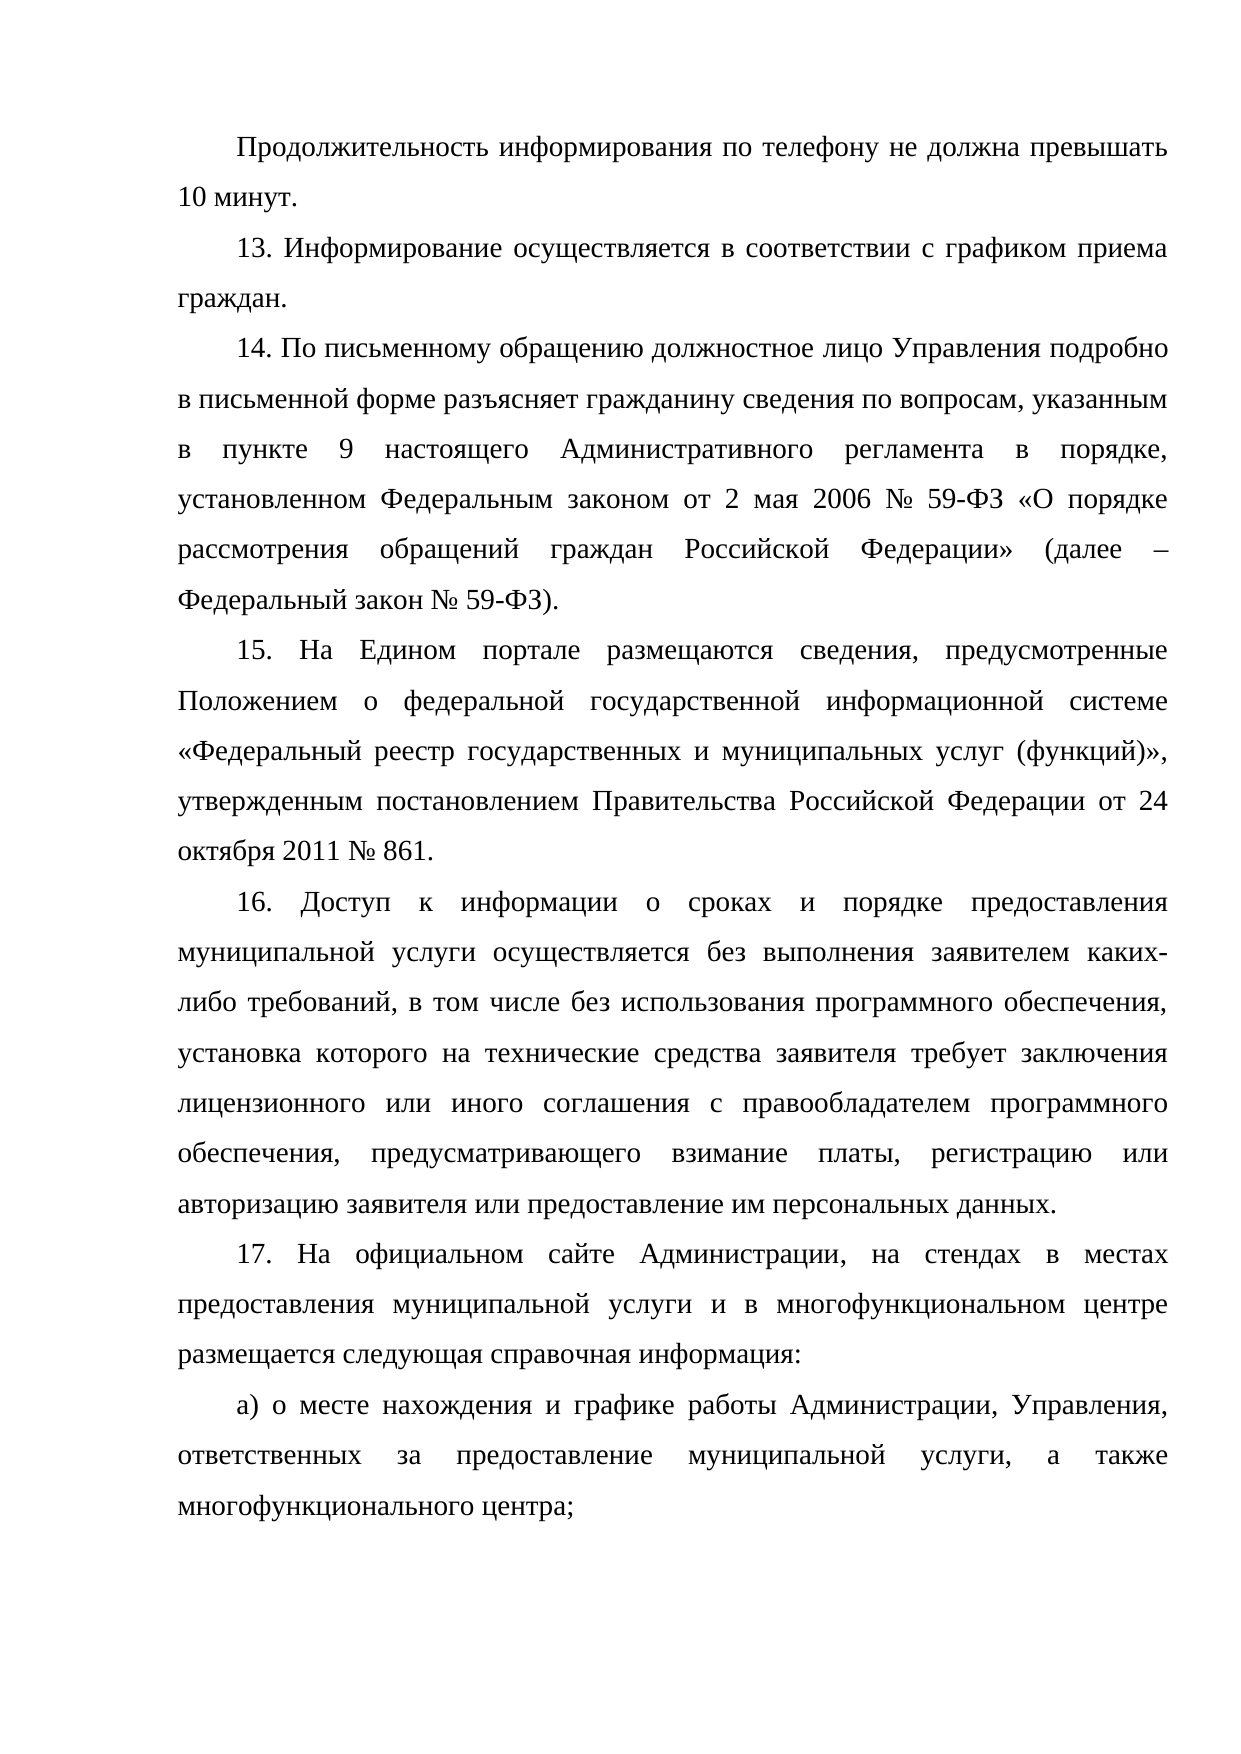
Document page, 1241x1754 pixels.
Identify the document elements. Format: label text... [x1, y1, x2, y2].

text 16. Доступ к информации о сроках и порядке предоставления муниципальной услуги осуществляется без выполнения заявителем каких-либо требований, в том числе без использования программного обеспечения, установка которого на технические средства заявителя требует заключения лицензионного или иного соглашения с правообладателем программного обеспечения, предусматривающего взимание платы, регистрацию или авторизацию заявителя или предоставление им персональных данных. [177, 884, 1169, 1219]
text Продолжительность информирования по телефону не должна превышать 10 минут. [177, 129, 1169, 213]
text 13. Информирование осуществляется в соответствии с графиком приема граждан. [177, 230, 1169, 314]
list 15. На Едином портале размещаются сведения, предусмотренные Положением о федеральной государственной информационной системе «Федеральный реестр государственных и муниципальных услуг (функций)», утвержденным постановлением Правительства Российской Федерации от 24 октября 2011 № 861. [177, 632, 1169, 867]
list 14. По письменному обращению должностное лицо Управления подробно в письменной форме разъясняет гражданину сведения по вопросам, указанным в пункте 9 настоящего Административного регламента в порядке, установленном Федеральным законом от 2 мая 2006 № 59-ФЗ «О порядке рассмотрения обращений граждан Российской Федерации» (далее – Федеральный закон № 59-ФЗ). [177, 330, 1169, 616]
list 17. На официальном сайте Администрации, на стендах в местах предоставления муниципальной услуги и в многофункциональном центре размещается следующая справочная информация: [177, 1236, 1169, 1370]
text а) о месте нахождения и графике работы Администрации, Управления, ответственных за предоставление муниципальной услуги, а также многофункционального центра; [177, 1387, 1169, 1521]
